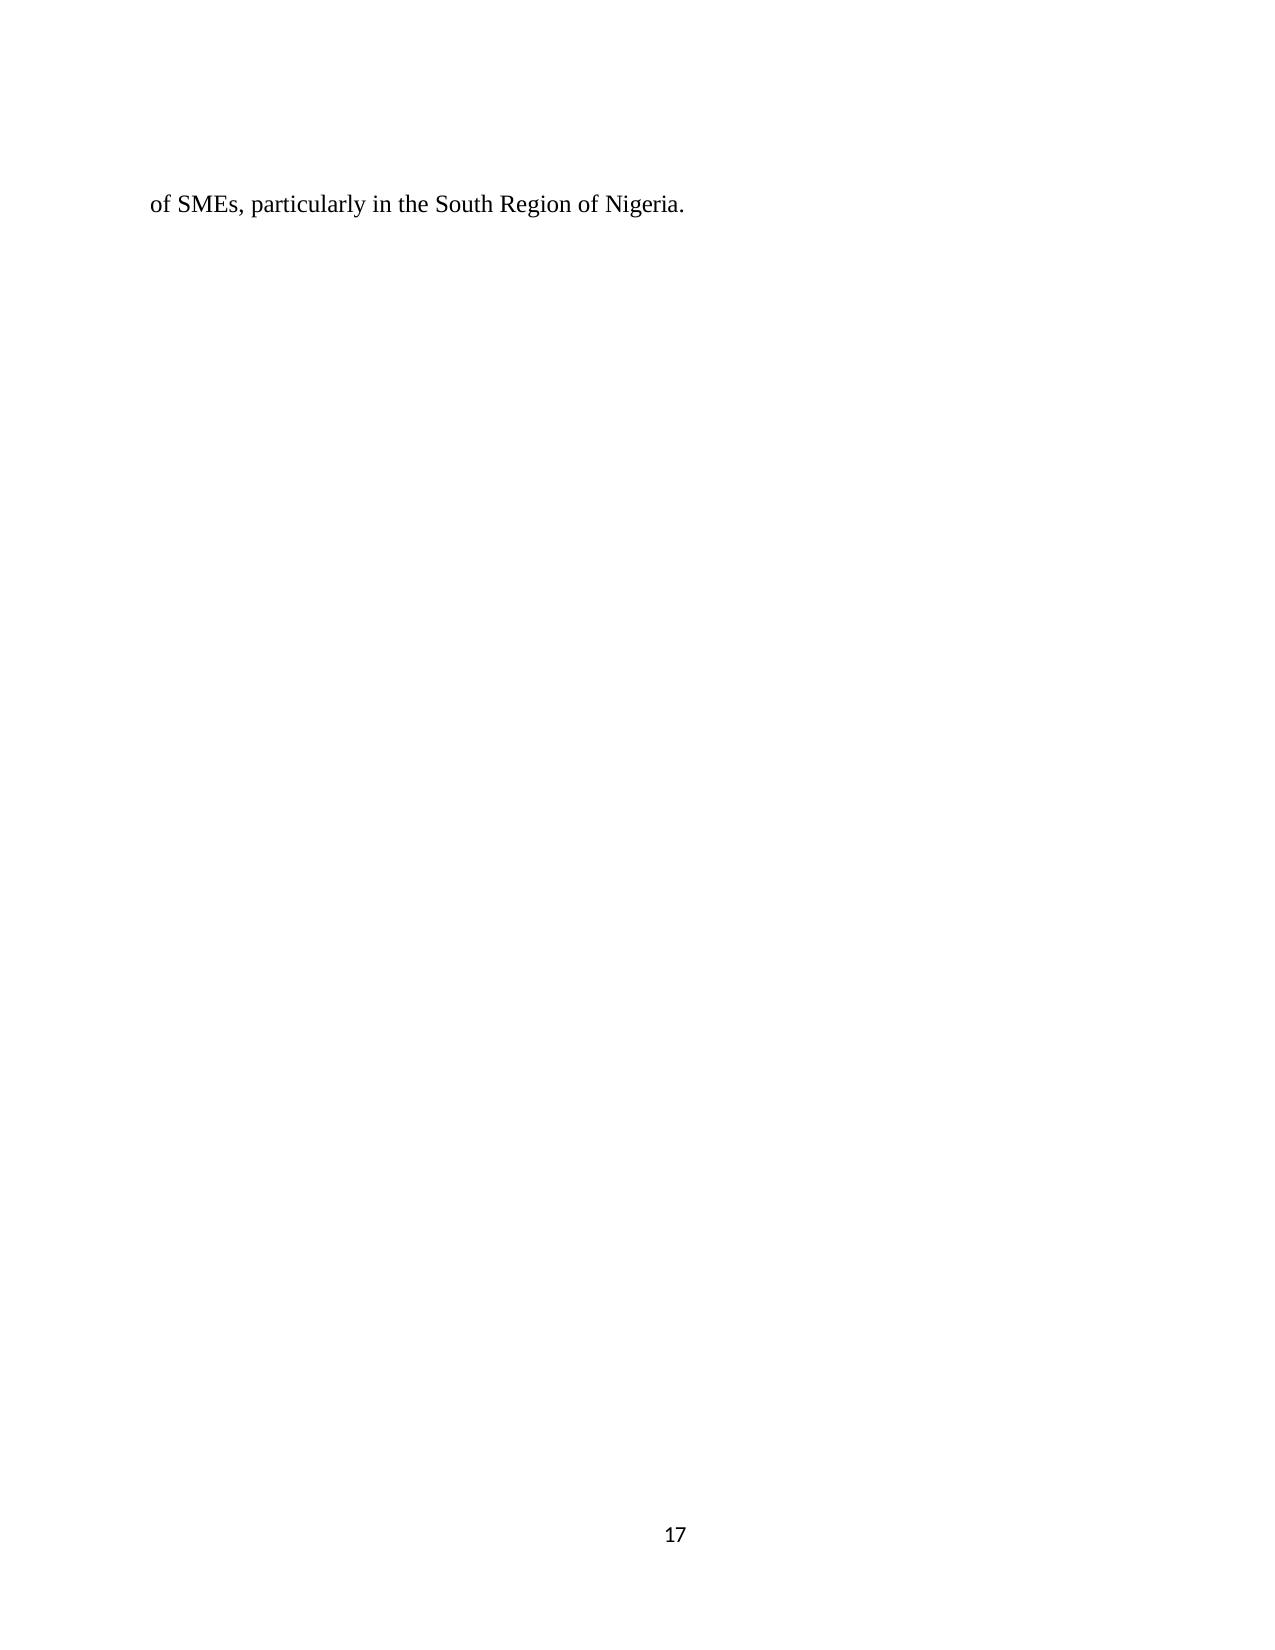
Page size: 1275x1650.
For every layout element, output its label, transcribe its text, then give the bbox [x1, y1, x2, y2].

text of SMEs, particularly in the South Region of Nigeria. [150, 189, 1275, 218]
